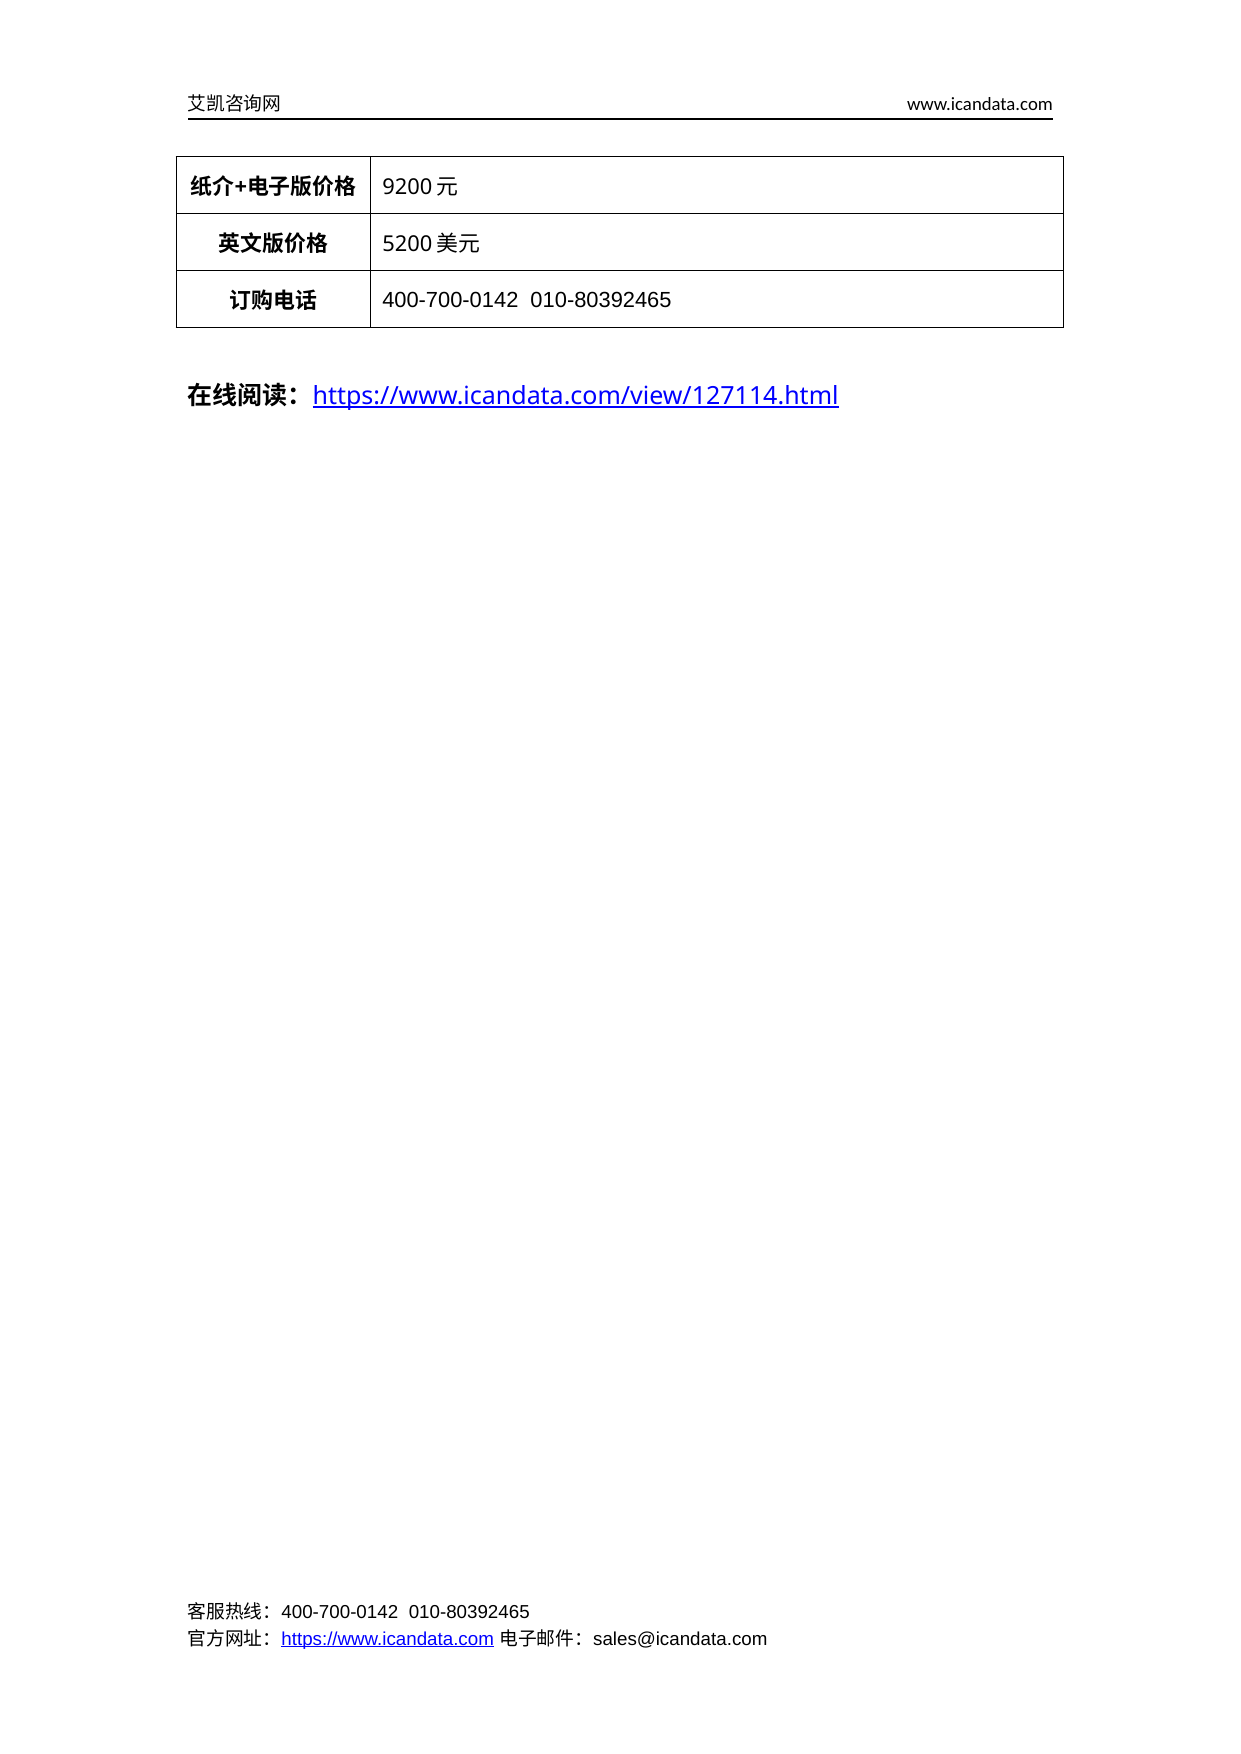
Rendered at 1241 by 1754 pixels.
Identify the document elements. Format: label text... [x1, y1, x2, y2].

table_cell 9200元 [371, 157, 1063, 213]
table_cell 5200美元 [371, 214, 1063, 270]
table_cell 订购电话 [177, 271, 370, 327]
table_cell 400-700-0142 010-80392465 [371, 271, 1063, 327]
table_cell 英文版价格 [177, 214, 370, 270]
text 在线阅读：https://www.icandata.com/view/127114.html [187, 361, 1053, 426]
table_cell 纸介+电子版价格 [177, 157, 370, 213]
